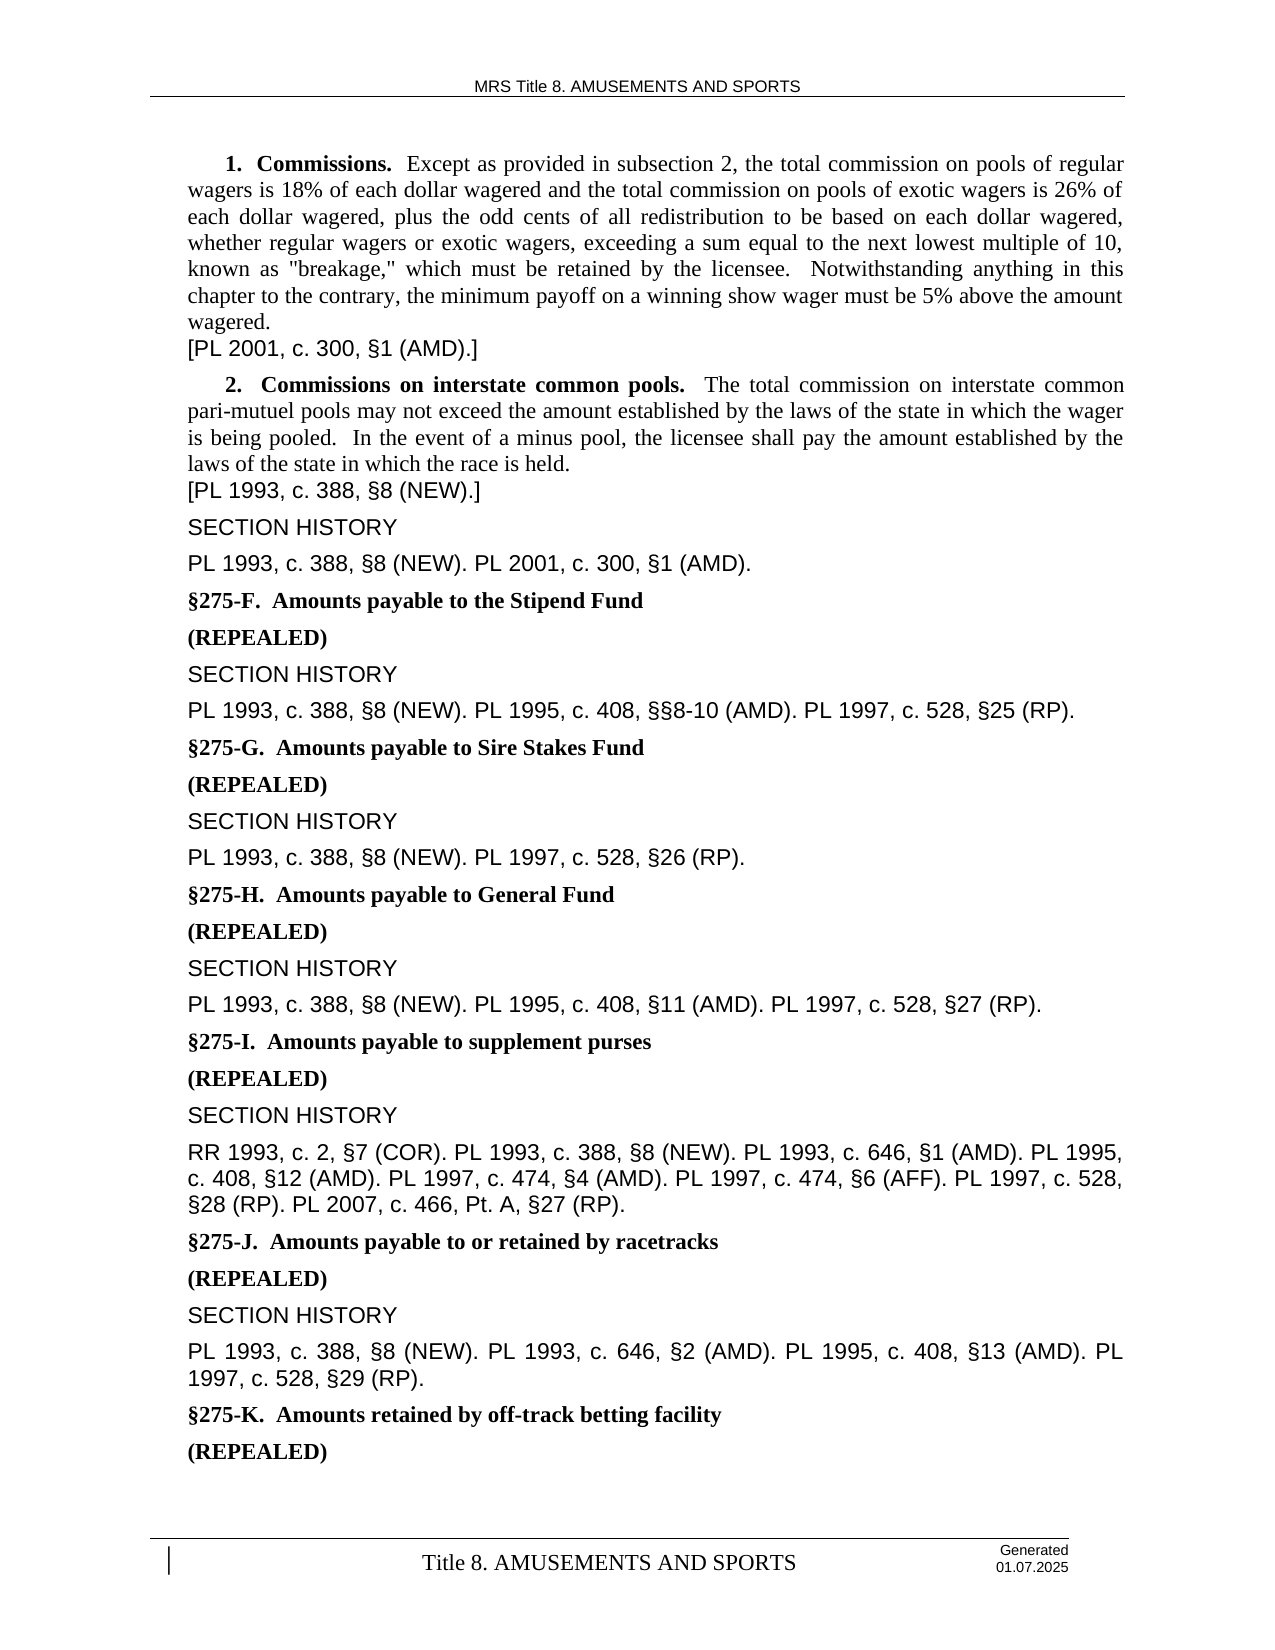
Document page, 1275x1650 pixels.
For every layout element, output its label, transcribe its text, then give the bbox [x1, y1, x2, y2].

text PL 1993, c. 388, §8 (NEW). PL 1993, c. 646, §2 (AMD). PL 1995, c. 408, §13 (AMD). PL 1997, c. 528, §29 (RP). [187, 1338, 1125, 1391]
text [PL 2001, c. 300, §1 (AMD).] [187, 334, 1125, 361]
text §275-J. Amounts payable to or retained by racetracks [187, 1228, 1125, 1254]
text SECTION HISTORY [187, 1102, 1125, 1128]
text SECTION HISTORY [187, 955, 1125, 981]
text §275-I. Amounts payable to supplement purses [187, 1028, 1125, 1054]
text [PL 1993, c. 388, §8 (NEW).] [187, 477, 1125, 503]
text SECTION HISTORY [187, 513, 1125, 540]
text (REPEALED) [187, 771, 1125, 797]
text SECTION HISTORY [187, 661, 1125, 687]
text PL 1993, c. 388, §8 (NEW). PL 1995, c. 408, §11 (AMD). PL 1997, c. 528, §27 (RP). [187, 991, 1125, 1018]
text §275-H. Amounts payable to General Fund [187, 881, 1125, 907]
text §275-K. Amounts retained by off-track betting facility [187, 1401, 1125, 1428]
text PL 1993, c. 388, §8 (NEW). PL 1997, c. 528, §26 (RP). [187, 844, 1125, 871]
text RR 1993, c. 2, §7 (COR). PL 1993, c. 388, §8 (NEW). PL 1993, c. 646, §1 (AMD). PL 1995, c. 408, §12 (AMD). PL 1997, c. 474, §4 (AMD). PL 1997, c. 474, §6 (AFF). PL 1997, c. 528, §28 (RP). PL 2007, c. 466, Pt. A, §27 (RP). [187, 1138, 1125, 1218]
text §275-F. Amounts payable to the Stipend Fund [187, 587, 1125, 613]
text 2. Commissions on interstate common pools. The total commission on interstate common pari-mutuel pools may not exceed the amount established by the laws of the state in which the wager is being pooled. In the event of a minus pool, the licensee shall pay the amount established by the laws of the state in which the race is held. [187, 371, 1125, 477]
text §275-G. Amounts payable to Sire Stakes Fund [187, 734, 1125, 760]
text (REPEALED) [187, 1265, 1125, 1291]
text (REPEALED) [187, 624, 1125, 650]
text SECTION HISTORY [187, 1302, 1125, 1328]
text SECTION HISTORY [187, 808, 1125, 834]
text PL 1993, c. 388, §8 (NEW). PL 2001, c. 300, §1 (AMD). [187, 550, 1125, 577]
text (REPEALED) [187, 1065, 1125, 1091]
text 1. Commissions. Except as provided in subsection 2, the total commission on pools of regular wagers is 18% of each dollar wagered and the total commission on pools of exotic wagers is 26% of each dollar wagered, plus the odd cents of all redistribution to be based on each dollar wagered, whether regular wagers or exotic wagers, exceeding a sum equal to the next lowest multiple of 10, known as "breakage," which must be retained by the licensee. Notwithstanding anything in this chapter to the contrary, the minimum payoff on a winning show wager must be 5% above the amount wagered. [187, 150, 1125, 334]
text (REPEALED) [187, 1438, 1125, 1464]
text (REPEALED) [187, 918, 1125, 944]
text PL 1993, c. 388, §8 (NEW). PL 1995, c. 408, §§8-10 (AMD). PL 1997, c. 528, §25 (RP). [187, 697, 1125, 724]
